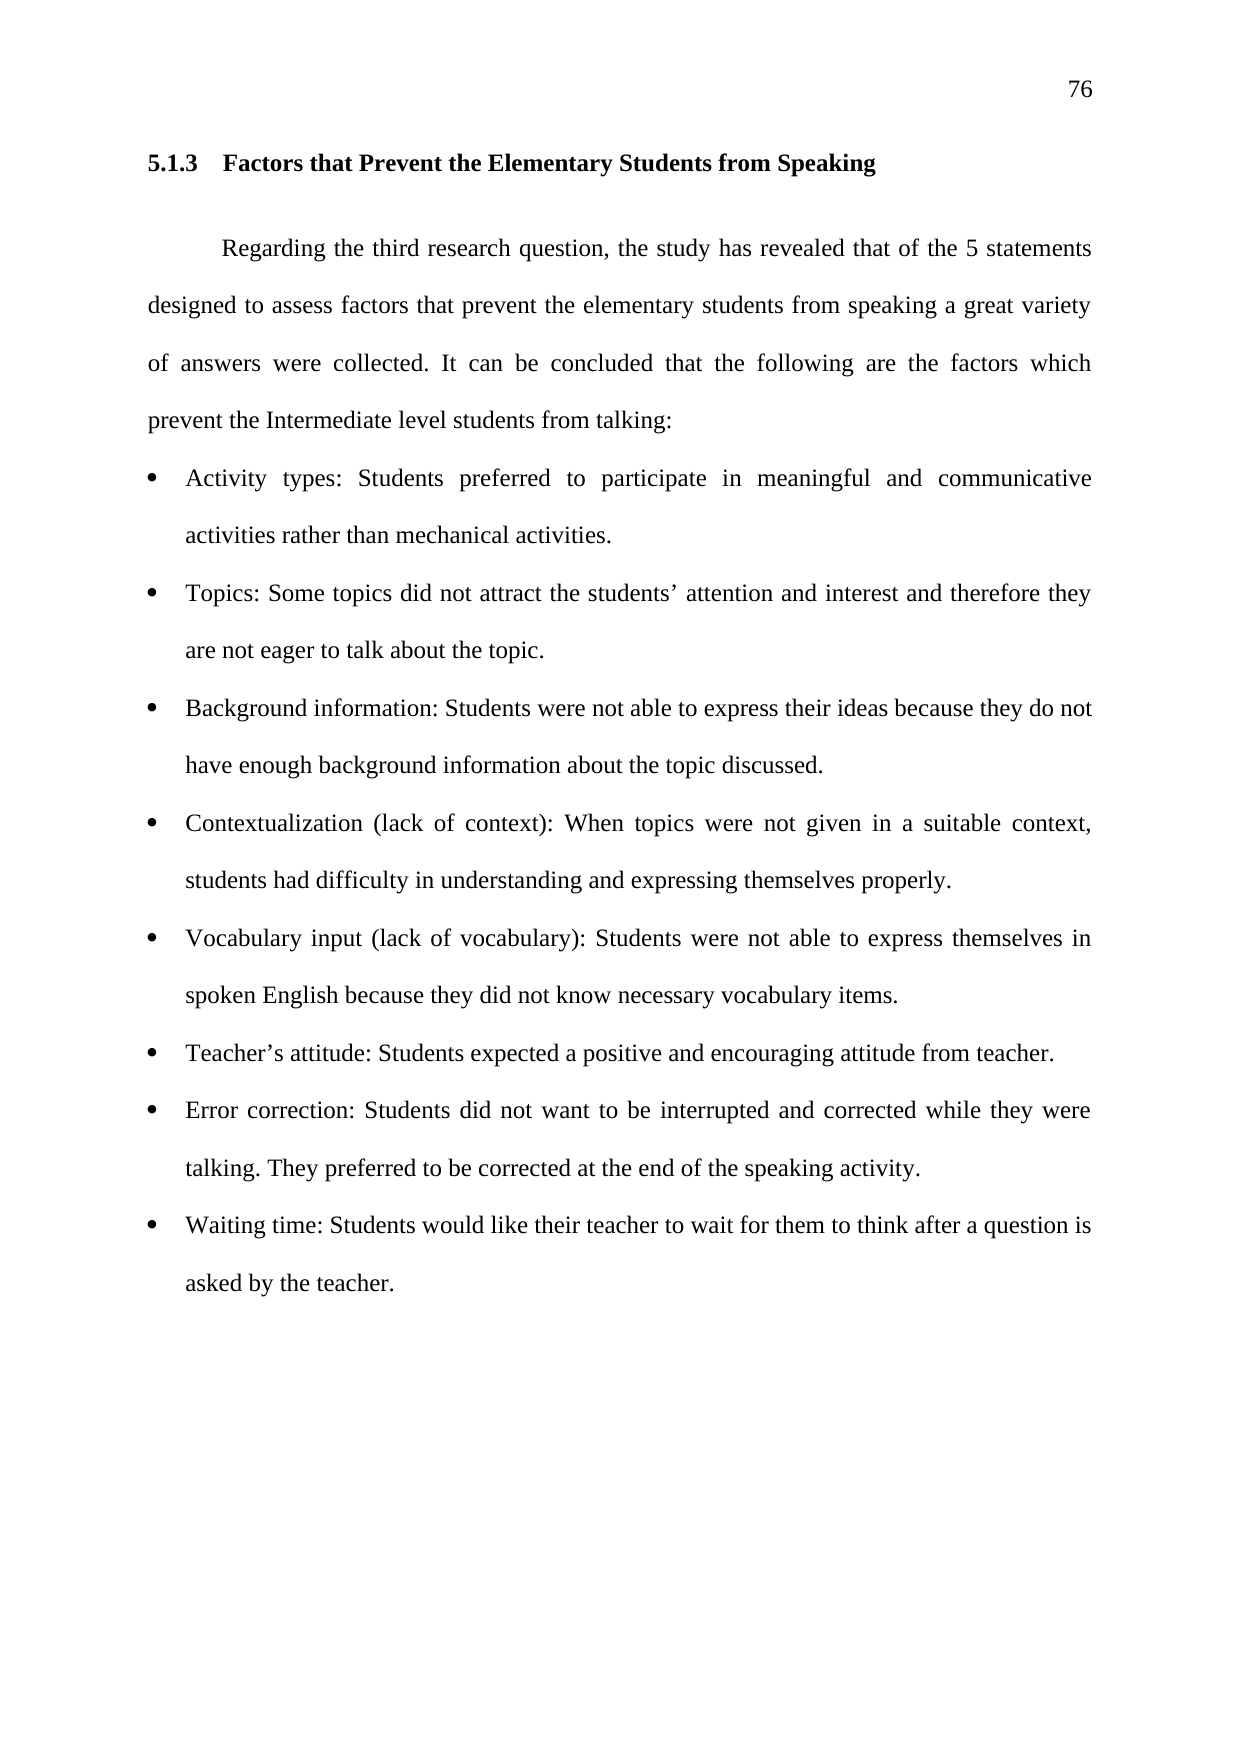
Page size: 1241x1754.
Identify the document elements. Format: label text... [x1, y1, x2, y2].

text Regarding the third research question, the study has revealed that of the 5 statements designed to assess factors that prevent the elementary students from speaking a great variety of answers were collected. It can be concluded that the following are the factors which prevent the Intermediate level students from talking: [148, 233, 1093, 434]
list Contextualization (lack of context): When topics were not given in a suitable context, students had difficulty in understanding and expressing themselves properly. [148, 808, 1093, 894]
list Teacher’s attitude: Students expected a positive and encouraging attitude from teacher. [148, 1038, 1093, 1067]
list Error correction: Students did not want to be interrupted and corrected while they were talking. They preferred to be corrected at the end of the speaking activity. [148, 1096, 1093, 1182]
list Activity types: Students preferred to participate in meaningful and communicative activities rather than mechanical activities. [148, 463, 1093, 549]
list Topics: Some topics did not attract the students’ attention and interest and therefore they are not eager to talk about the topic. [148, 578, 1093, 664]
list Factors that Prevent the Elementary Students from Speaking [148, 148, 1093, 176]
list Waiting time: Students would like their teacher to wait for them to think after a question is asked by the teacher. [148, 1211, 1093, 1297]
list Vocabulary input (lack of vocabulary): Students were not able to express themselves in spoken English because they did not know necessary vocabulary items. [148, 923, 1093, 1009]
list Background information: Students were not able to express their ideas because they do not have enough background information about the topic discussed. [148, 693, 1093, 779]
